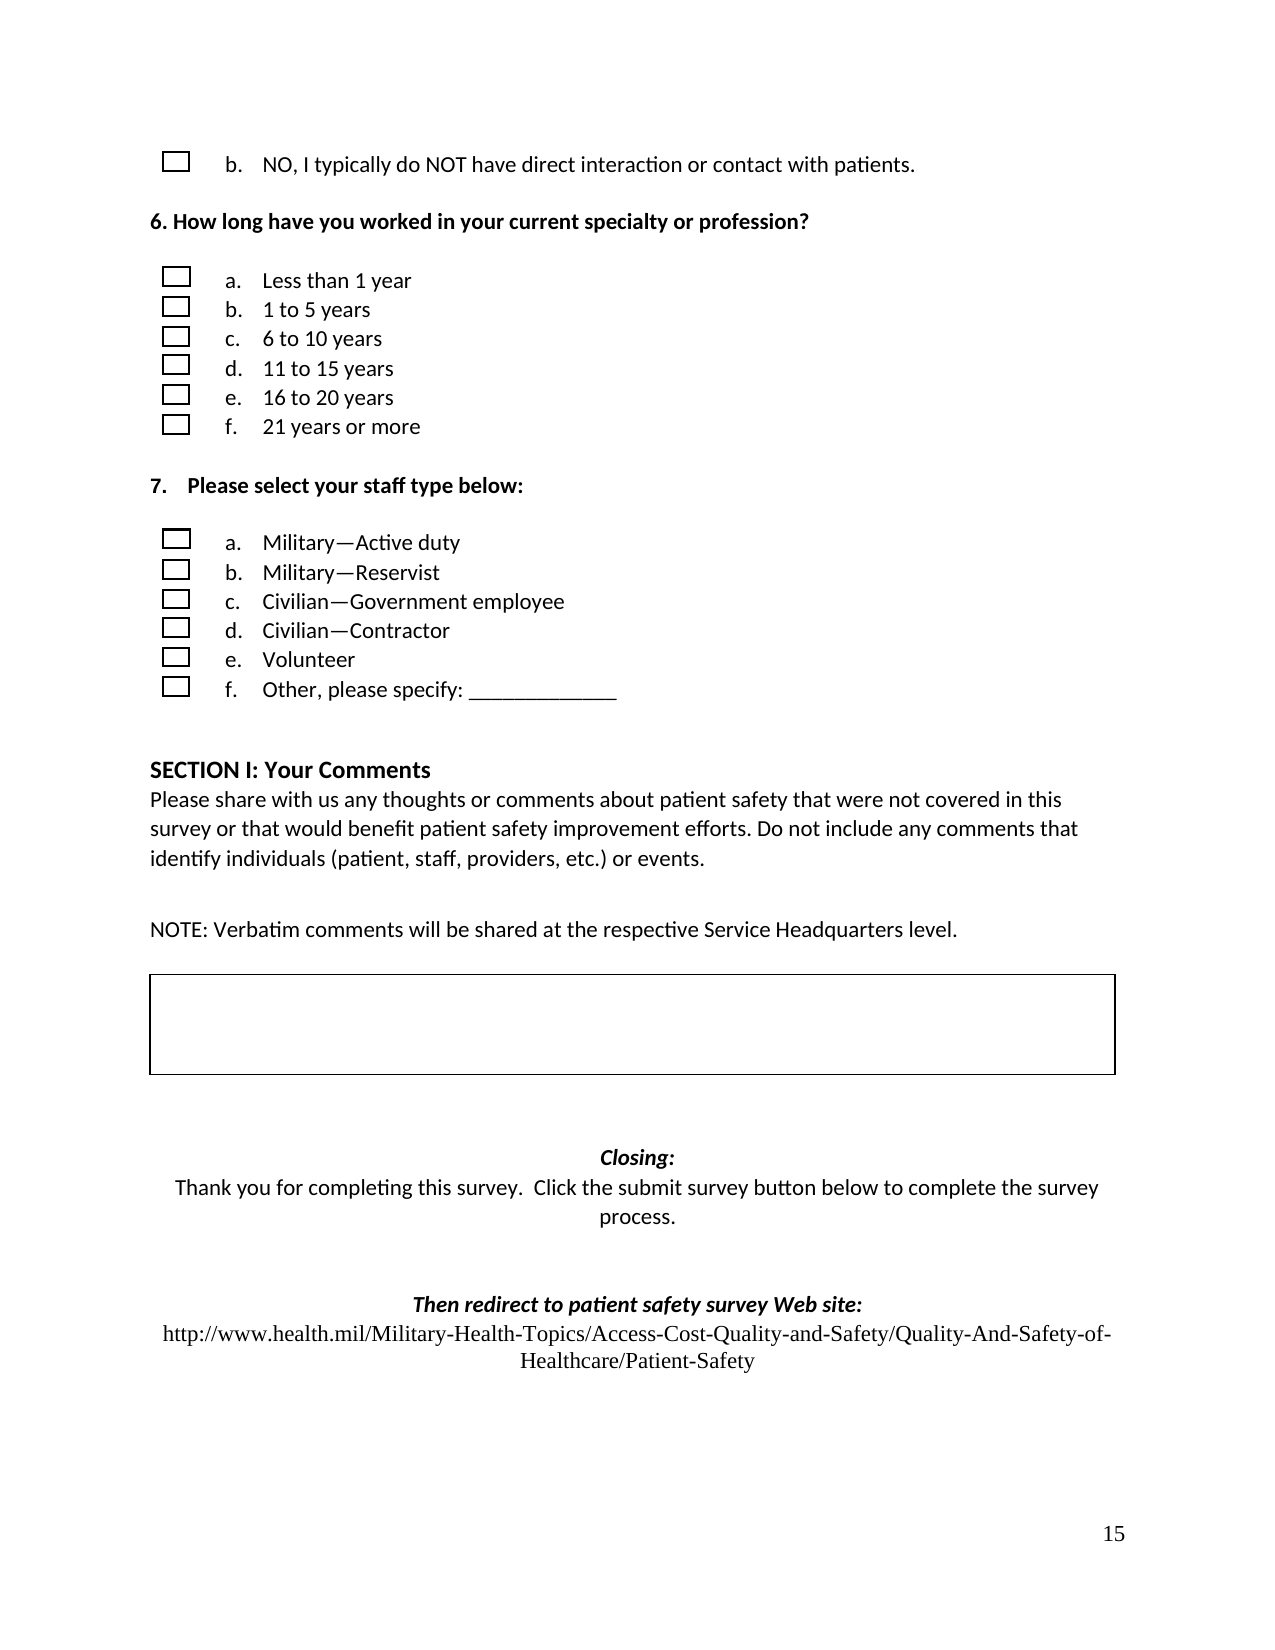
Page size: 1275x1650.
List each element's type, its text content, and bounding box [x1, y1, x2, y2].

table_cell 6 to 10 years [206, 325, 1136, 354]
text Closing: [150, 1143, 1125, 1172]
table_cell 11 to 15 years [206, 354, 1136, 383]
table_header Less than 1 year [206, 266, 1136, 295]
list Please select your staff type below: [150, 471, 1125, 499]
table_cell Military—Reservist [206, 558, 1136, 587]
text SECTION I: Your Comments [150, 754, 1125, 785]
table_cell Volunteer [206, 646, 1136, 675]
table_cell [150, 646, 206, 675]
table_cell 1 to 5 years [206, 295, 1136, 324]
text Please share with us any thoughts or comments about patient safety that were not covered in this survey or that would benefit patient safety improvement efforts. Do not include any comments that identify individuals (patient, staff, providers, etc.) or events. [150, 785, 1125, 872]
table_cell [150, 383, 206, 412]
text NOTE: Verbatim comments will be shared at the respective Service Headquarters level. [150, 915, 1125, 943]
text 6. How long have you worked in your current specialty or profession? [150, 207, 1125, 235]
table_cell [150, 587, 206, 616]
text Thank you for completing this survey. Click the submit survey button below to complete the survey process. [150, 1173, 1125, 1230]
table_header [150, 266, 206, 295]
table_cell [150, 354, 206, 383]
table_cell [150, 616, 206, 646]
table_cell [150, 558, 206, 587]
table_cell 21 years or more [206, 413, 1136, 442]
table_cell [150, 413, 206, 442]
table_cell NO, I typically do NOT have direct interaction or contact with patients. [206, 150, 1136, 179]
table_cell [150, 295, 206, 324]
table_header Military—Active duty [206, 529, 1136, 558]
table_cell Other, please specify: _____________ [206, 675, 1136, 704]
table_cell Civilian—Government employee [206, 587, 1136, 616]
table_cell 16 to 20 years [206, 383, 1136, 412]
text Then redirect to patient safety survey Web site: [150, 1290, 1125, 1318]
table_cell [150, 150, 206, 179]
table_header [150, 529, 206, 558]
table_cell [150, 675, 206, 704]
table_cell [150, 325, 206, 354]
table_cell Civilian—Contractor [206, 616, 1136, 646]
text http://www.health.mil/Military-Health-Topics/Access-Cost-Quality-and-Safety/Quality-And-Safety-of-Healthcare/Patient-Safety [150, 1320, 1125, 1374]
